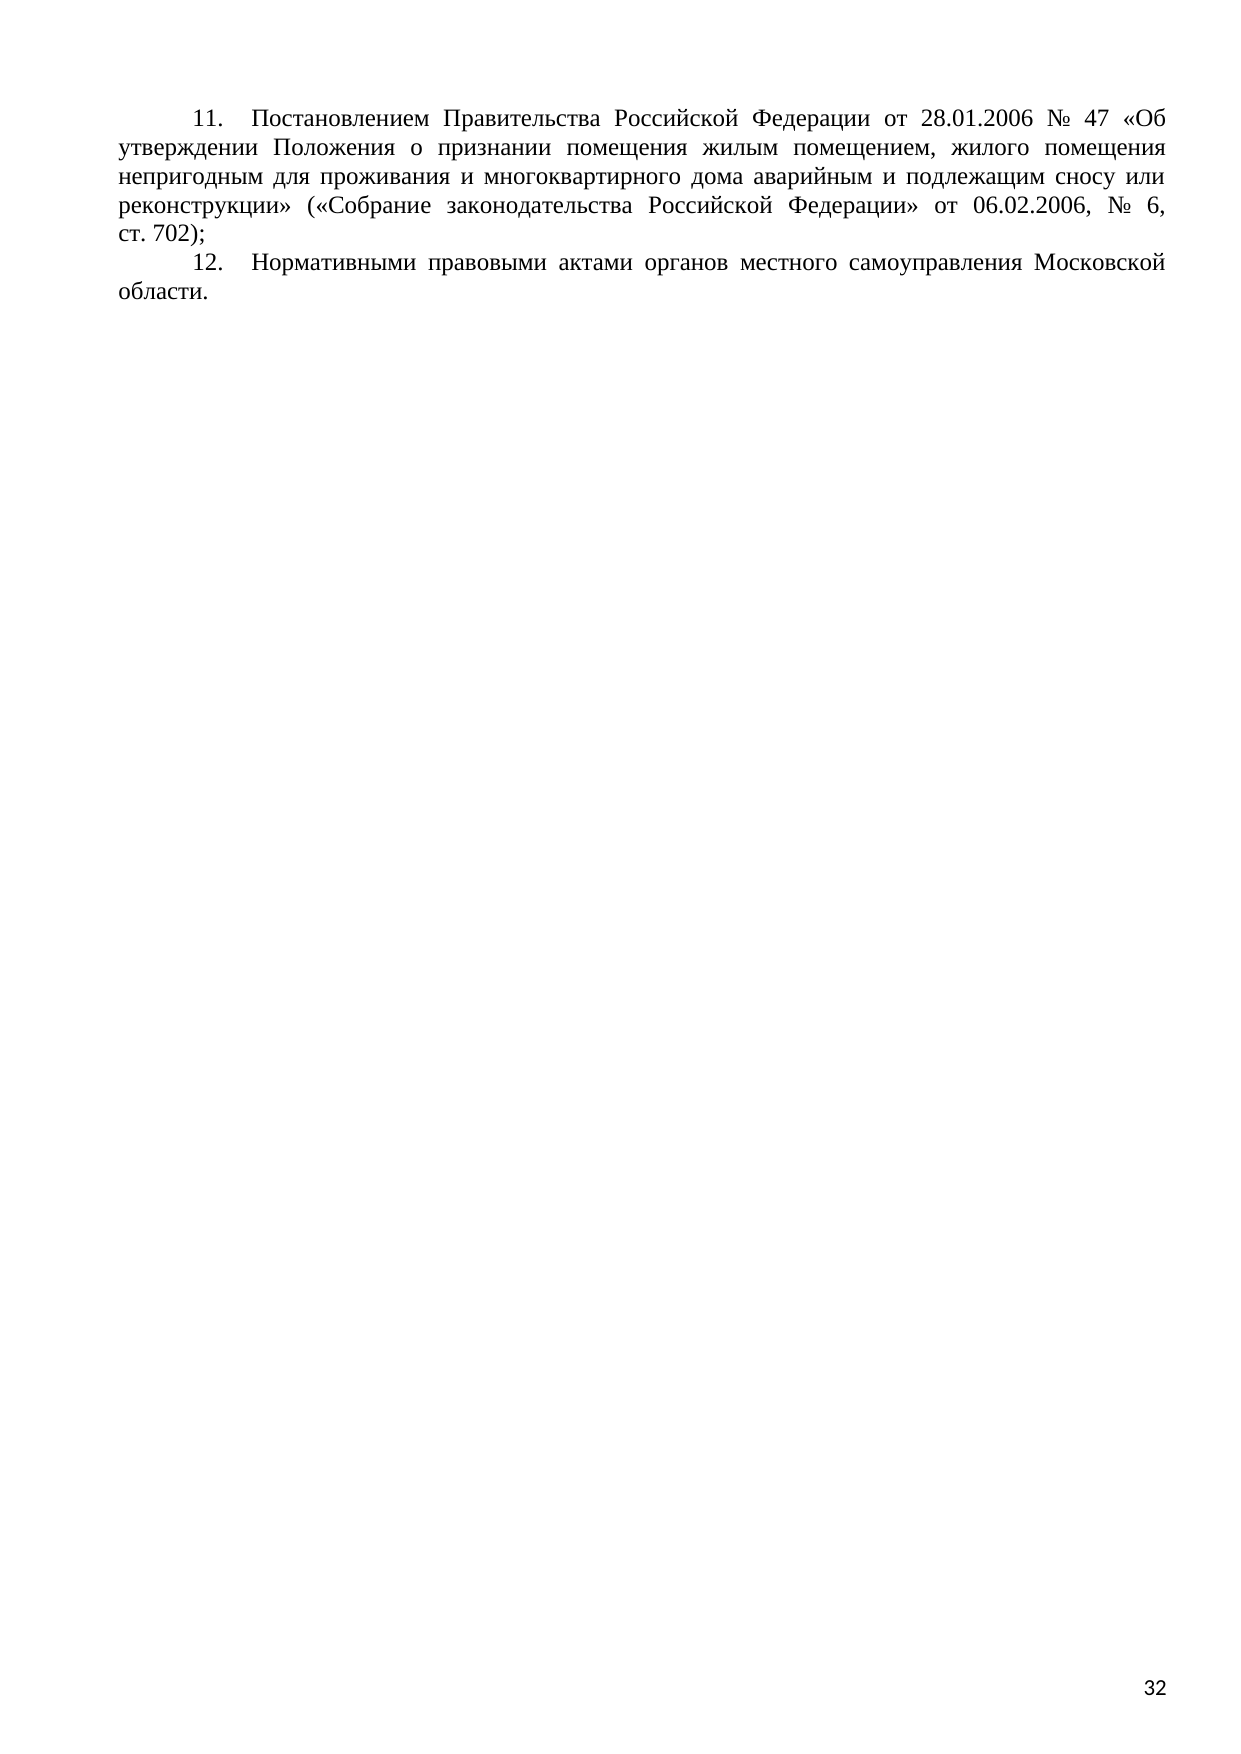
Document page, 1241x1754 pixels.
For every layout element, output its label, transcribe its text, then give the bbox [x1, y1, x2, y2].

list Постановлением Правительства Российской Федерации от 28.01.2006 № 47 «Об утверждении Положения о признании помещения жилым помещением, жилого помещения непригодным для проживания и многоквартирного дома аварийным и подлежащим сносу или реконструкции» («Собрание законодательства Российской Федерации» от 06.02.2006, № 6, ст. 702); [118, 103, 1167, 247]
list Нормативными правовыми актами органов местного самоуправления Московской области. [118, 247, 1167, 305]
